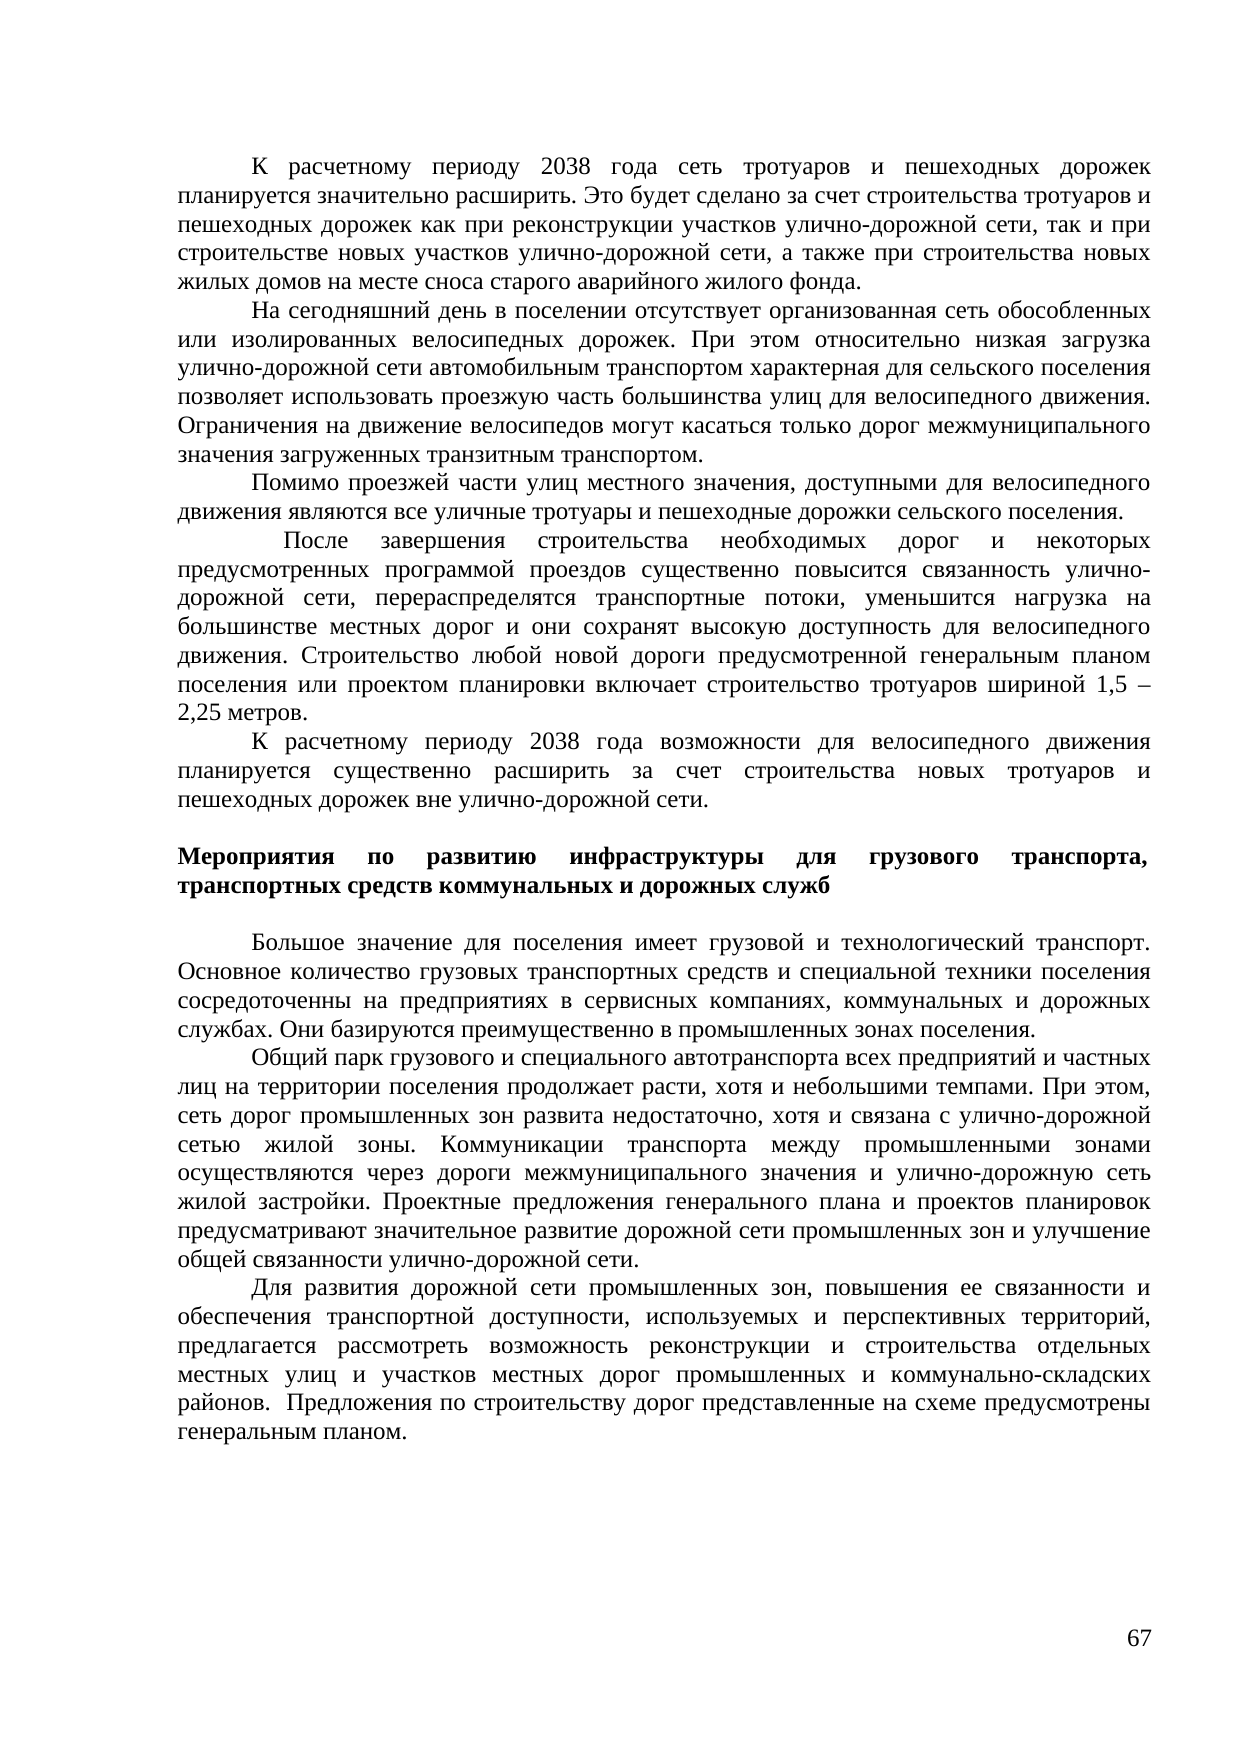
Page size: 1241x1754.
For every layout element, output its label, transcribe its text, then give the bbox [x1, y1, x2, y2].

text Помимо проезжей части улиц местного значения, доступными для велосипедного движения являются все уличные тротуары и пешеходные дорожки сельского поселения. [177, 467, 1152, 525]
text На сегодняшний день в поселении отсутствует организованная сеть обособленных или изолированных велосипедных дорожек. При этом относительно низкая загрузка улично-дорожной сети автомобильным транспортом характерная для сельского поселения позволяет использовать проезжую часть большинства улиц для велосипедного движения. Ограничения на движение велосипедов могут касаться только дорог межмуниципального значения загруженных транзитным транспортом. [177, 295, 1152, 467]
text Общий парк грузового и специального автотранспорта всех предприятий и частных лиц на территории поселения продолжает расти, хотя и небольшими темпами. При этом, сеть дорог промышленных зон развита недостаточно, хотя и связана с улично-дорожной сетью жилой зоны. Коммуникации транспорта между промышленными зонами осуществляются через дороги межмуниципального значения и улично-дорожную сеть жилой застройки. Проектные предложения генерального плана и проектов планировок предусматривают значительное развитие дорожной сети промышленных зон и улучшение общей связанности улично-дорожной сети. [177, 1042, 1152, 1272]
text Для развития дорожной сети промышленных зон, повышения ее связанности и обеспечения транспортной доступности, используемых и перспективных территорий, предлагается рассмотреть возможность реконструкции и строительства отдельных местных улиц и участков местных дорог промышленных и коммунально-складских районов. Предложения по строительству дорог представленные на схеме предусмотрены генеральным планом. [177, 1272, 1152, 1445]
text К расчетному периоду 2038 года возможности для велосипедного движения планируется существенно расширить за счет строительства новых тротуаров и пешеходных дорожек вне улично-дорожной сети. [177, 726, 1152, 812]
text К расчетному периоду 2038 года сеть тротуаров и пешеходных дорожек планируется значительно расширить. Это будет сделано за счет строительства тротуаров и пешеходных дорожек как при реконструкции участков улично-дорожной сети, так и при строительстве новых участков улично-дорожной сети, а также при строительства новых жилых домов на месте сноса старого аварийного жилого фонда. [177, 151, 1152, 295]
text После завершения строительства необходимых дорог и некоторых предусмотренных программой проездов существенно повысится связанность улично-дорожной сети, перераспределятся транспортные потоки, уменьшится нагрузка на большинстве местных дорог и они сохранят высокую доступность для велосипедного движения. Строительство любой новой дороги предусмотренной генеральным планом поселения или проектом планировки включает строительство тротуаров шириной 1,5 – 2,25 метров. [177, 525, 1152, 726]
text Мероприятия по развитию инфраструктуры для грузового транспорта, транспортных средств коммунальных и дорожных служб [177, 841, 1148, 899]
text Большое значение для поселения имеет грузовой и технологический транспорт. Основное количество грузовых транспортных средств и специальной техники поселения сосредоточенны на предприятиях в сервисных компаниях, коммунальных и дорожных службах. Они базируются преимущественно в промышленных зонах поселения. [177, 927, 1152, 1042]
